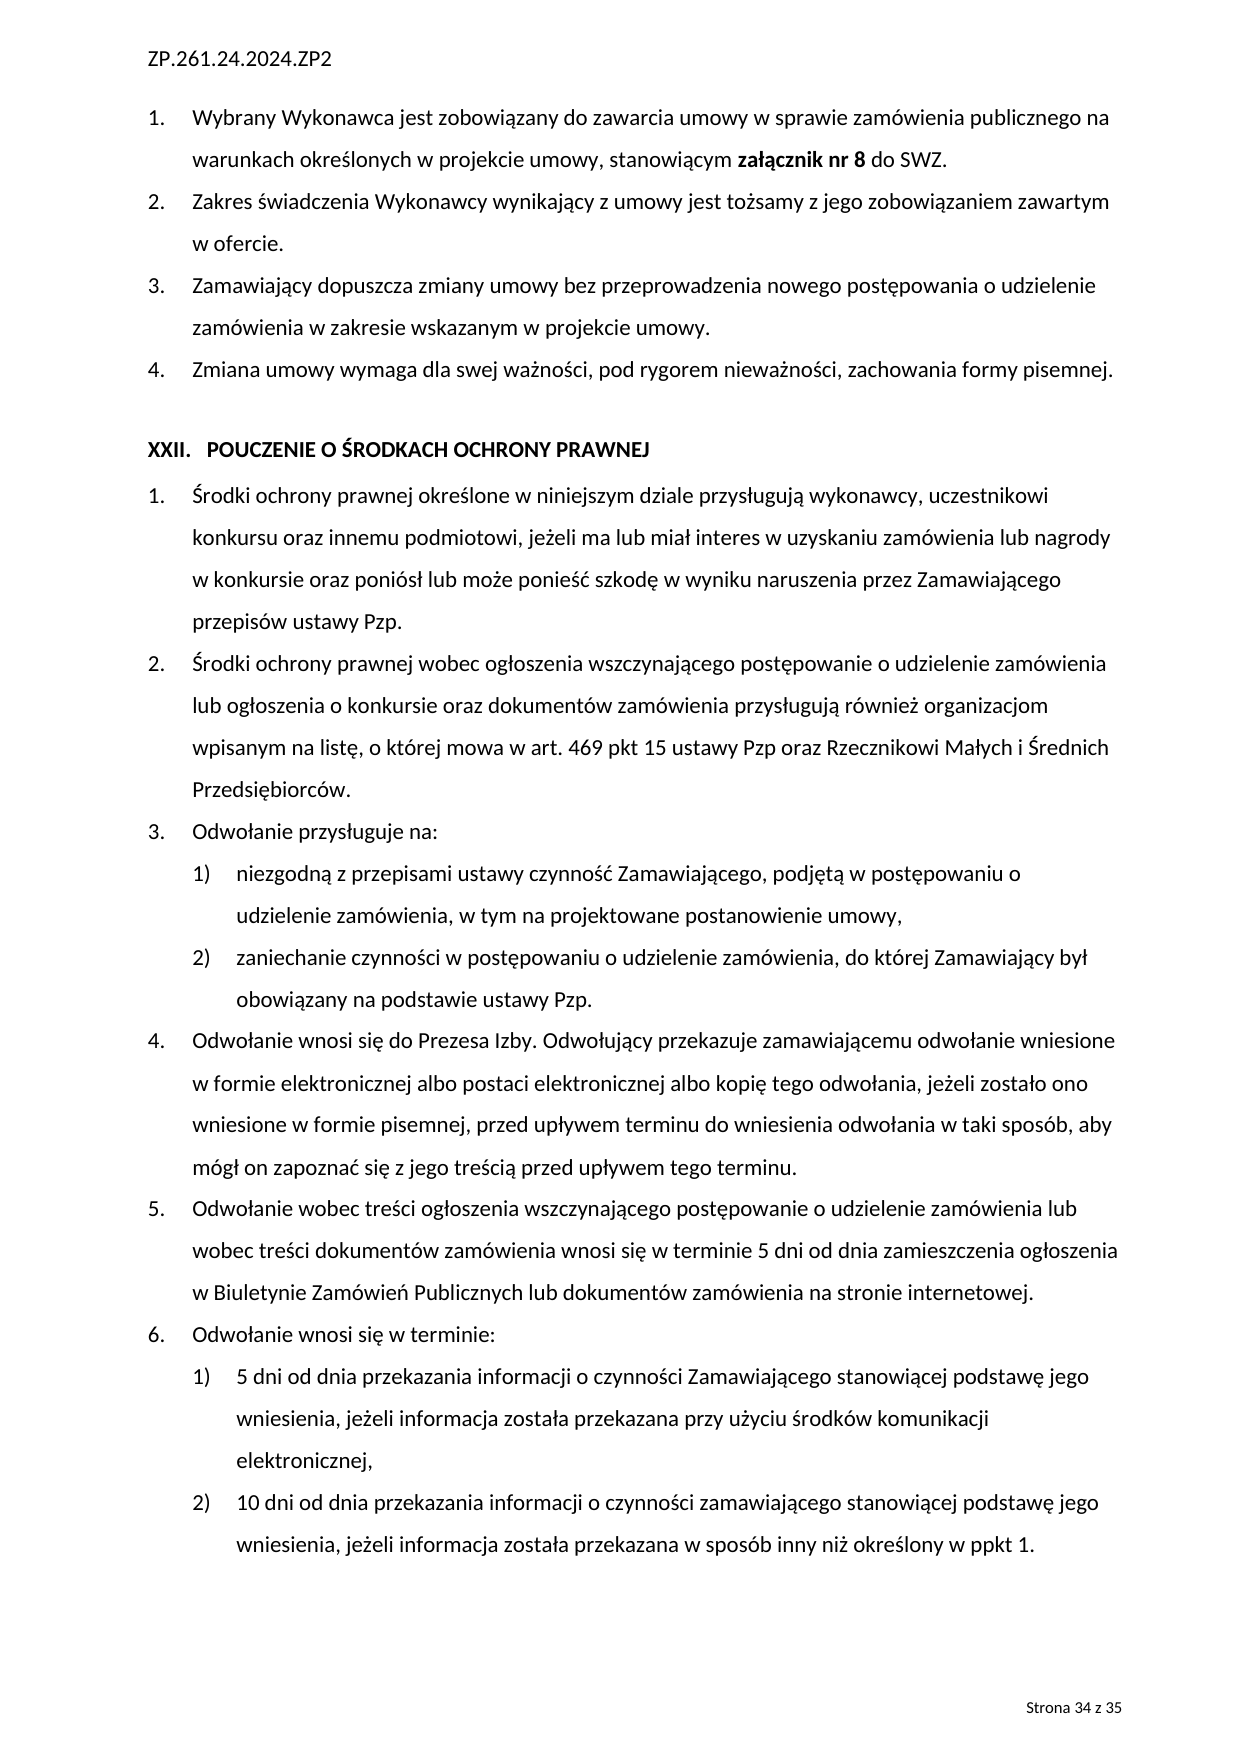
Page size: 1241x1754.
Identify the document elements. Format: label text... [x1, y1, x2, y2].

list Odwołanie wnosi się do Prezesa Izby. Odwołujący przekazuje zamawiającemu odwołanie wniesione w formie elektronicznej albo postaci elektronicznej albo kopię tego odwołania, jeżeli zostało ono wniesione w formie pisemnej, przed upływem terminu do wniesienia odwołania w taki sposób, aby mógł on zapoznać się z jego treścią przed upływem tego terminu. [148, 1027, 1122, 1181]
list Zmiana umowy wymaga dla swej ważności, pod rygorem nieważności, zachowania formy pisemnej. [148, 355, 1122, 383]
list 10 dni od dnia przekazania informacji o czynności zamawiającego stanowiącej podstawę jego wniesienia, jeżeli informacja została przekazana w sposób inny niż określony w ppkt 1. [192, 1488, 1122, 1558]
list Zamawiający dopuszcza zmiany umowy bez przeprowadzenia nowego postępowania o udzielenie zamówienia w zakresie wskazanym w projekcie umowy. [148, 271, 1122, 341]
list Środki ochrony prawnej określone w niniejszym dziale przysługują wykonawcy, uczestnikowi konkursu oraz innemu podmiotowi, jeżeli ma lub miał interes w uzyskaniu zamówienia lub nagrody w konkursie oraz poniósł lub może ponieść szkodę w wyniku naruszenia przez Zamawiającego przepisów ustawy Pzp. [148, 481, 1122, 635]
list 5 dni od dnia przekazania informacji o czynności Zamawiającego stanowiącej podstawę jego wniesienia, jeżeli informacja została przekazana przy użyciu środków komunikacji elektronicznej, [192, 1362, 1122, 1474]
text XXII. POUCZENIE O ŚRODKACH OCHRONY PRAWNEJ [148, 435, 1122, 463]
list zaniechanie czynności w postępowaniu o udzielenie zamówienia, do której Zamawiający był obowiązany na podstawie ustawy Pzp. [192, 943, 1122, 1013]
list Odwołanie przysługuje na: [148, 817, 1122, 845]
list Odwołanie wnosi się w terminie: [148, 1321, 1122, 1348]
list Zakres świadczenia Wykonawcy wynikający z umowy jest tożsamy z jego zobowiązaniem zawartym w ofercie. [148, 187, 1122, 257]
list Odwołanie wobec treści ogłoszenia wszczynającego postępowanie o udzielenie zamówienia lub wobec treści dokumentów zamówienia wnosi się w terminie 5 dni od dnia zamieszczenia ogłoszenia w Biuletynie Zamówień Publicznych lub dokumentów zamówienia na stronie internetowej. [148, 1194, 1122, 1307]
list Środki ochrony prawnej wobec ogłoszenia wszczynającego postępowanie o udzielenie zamówienia lub ogłoszenia o konkursie oraz dokumentów zamówienia przysługują również organizacjom wpisanym na listę, o której mowa w art. 469 pkt 15 ustawy Pzp oraz Rzecznikowi Małych i Średnich Przedsiębiorców. [148, 649, 1122, 803]
list niezgodną z przepisami ustawy czynność Zamawiającego, podjętą w postępowaniu o udzielenie zamówienia, w tym na projektowane postanowienie umowy, [192, 859, 1122, 929]
list Wybrany Wykonawca jest zobowiązany do zawarcia umowy w sprawie zamówienia publicznego na warunkach określonych w projekcie umowy, stanowiącym załącznik nr 8 do SWZ. [148, 103, 1122, 173]
